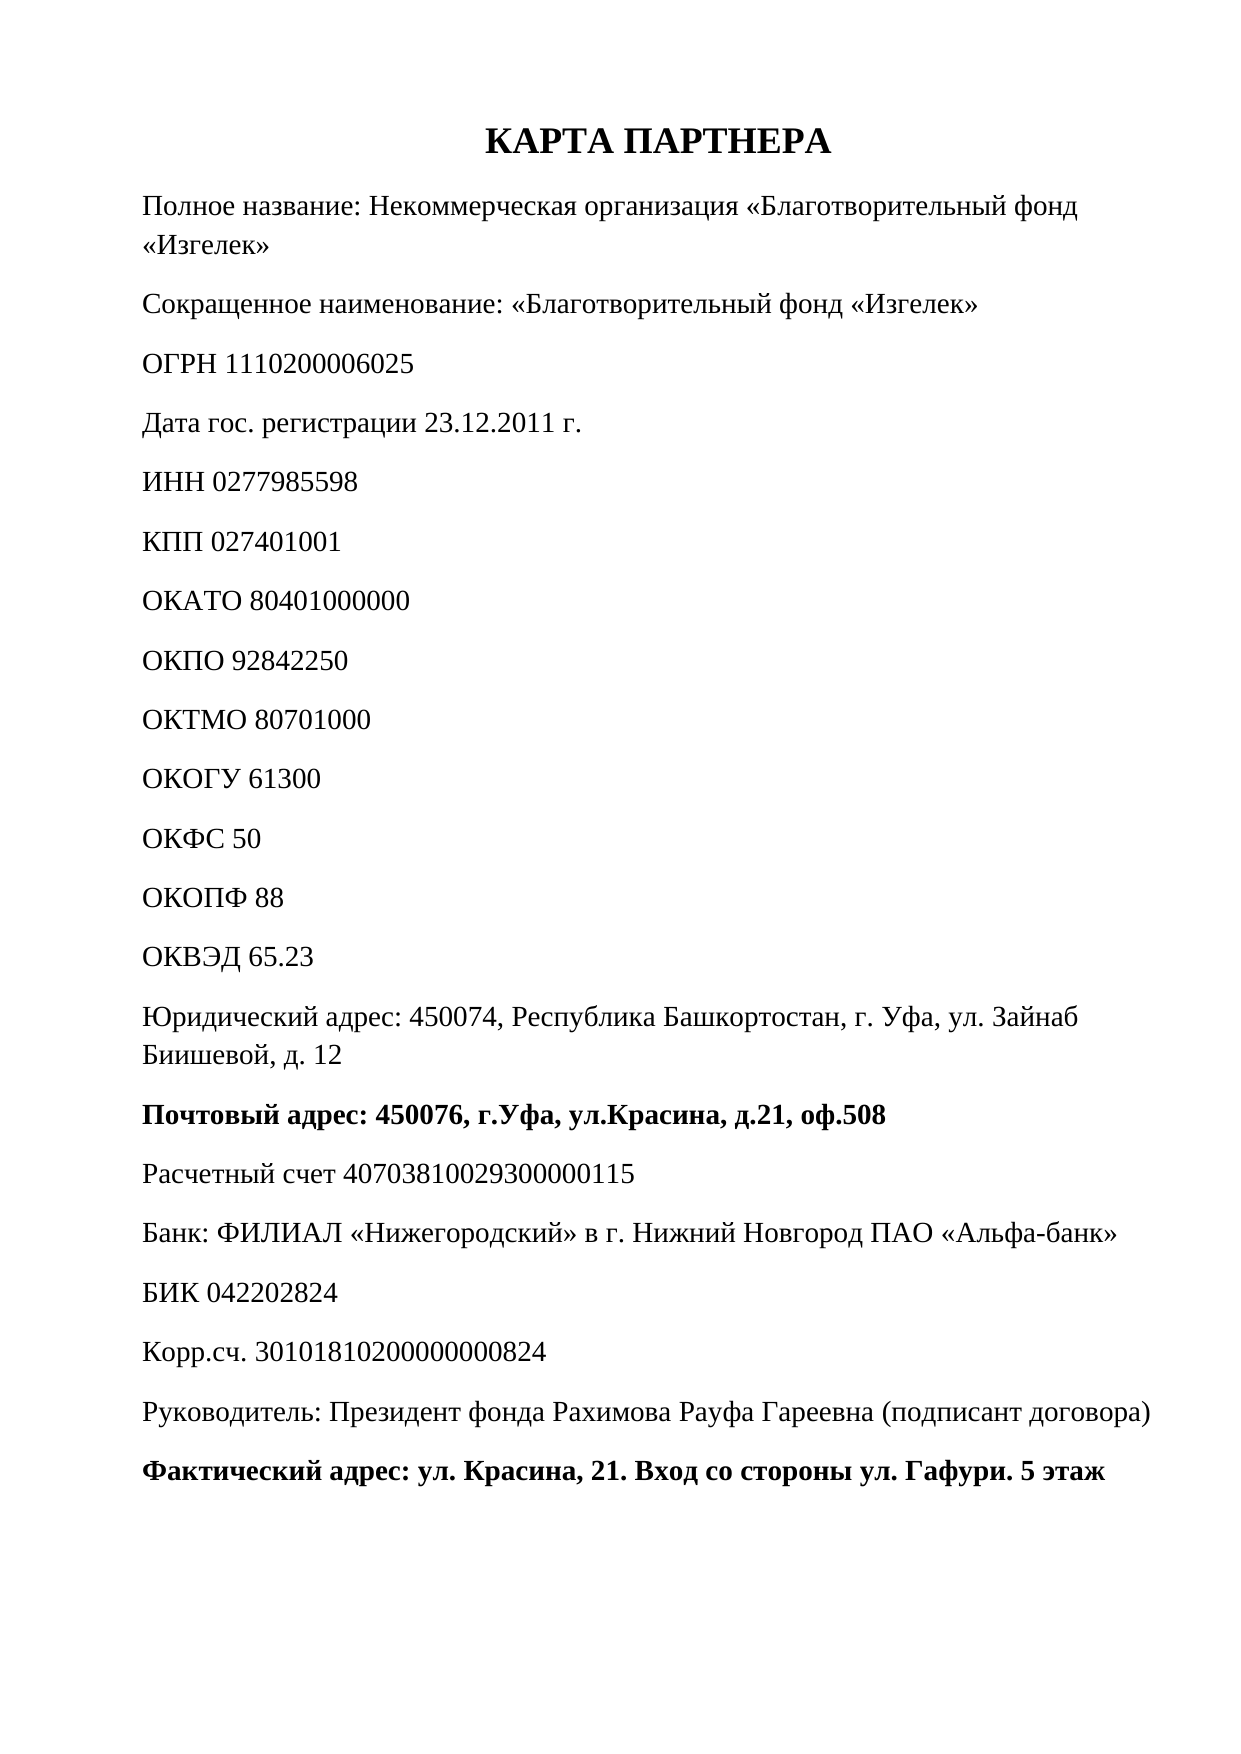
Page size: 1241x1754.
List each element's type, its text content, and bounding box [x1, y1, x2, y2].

text ОКАТО 80401000000 [142, 583, 1175, 617]
text Корр.сч. 30101810200000000824 [142, 1334, 1175, 1368]
text Полное название: Некоммерческая организация «Благотворительный фонд «Изгелек» [142, 188, 1175, 261]
text ОКОГУ 61300 [142, 761, 1175, 795]
text КАРТА ПАРТНЕРА [142, 118, 1175, 161]
text Расчетный счет 40703810029300000115 [142, 1156, 1175, 1190]
text БИК 042202824 [142, 1275, 1175, 1308]
text ОКФС 50 [142, 821, 1175, 854]
text КПП 027401001 [142, 524, 1175, 557]
text ОКВЭД 65.23 [142, 939, 1175, 973]
text Почтовый адрес: 450076, г.Уфа, ул.Красина, д.21, оф.508 [142, 1097, 1175, 1130]
text ОКПО 92842250 [142, 643, 1175, 676]
text Руководитель: Президент фонда Рахимова Рауфа Гареевна (подписант договора) [142, 1394, 1175, 1427]
text Дата гос. регистрации 23.12.2011 г. [142, 405, 1175, 439]
text Банк: ФИЛИАЛ «Нижегородский» в г. Нижний Новгород ПАО «Альфа-банк» [142, 1216, 1175, 1249]
text ОГРН 1110200006025 [142, 346, 1175, 379]
text ОКОПФ 88 [142, 880, 1175, 914]
text Сокращенное наименование: «Благотворительный фонд «Изгелек» [142, 286, 1175, 320]
text Фактический адрес: ул. Красина, 21. Вход со стороны ул. Гафури. 5 этаж [142, 1453, 1175, 1487]
text Юридический адрес: 450074, Республика Башкортостан, г. Уфа, ул. Зайнаб Биишевой, д. 12 [142, 999, 1175, 1071]
text ИНН 0277985598 [142, 464, 1175, 498]
text ОКТМО 80701000 [142, 702, 1175, 736]
